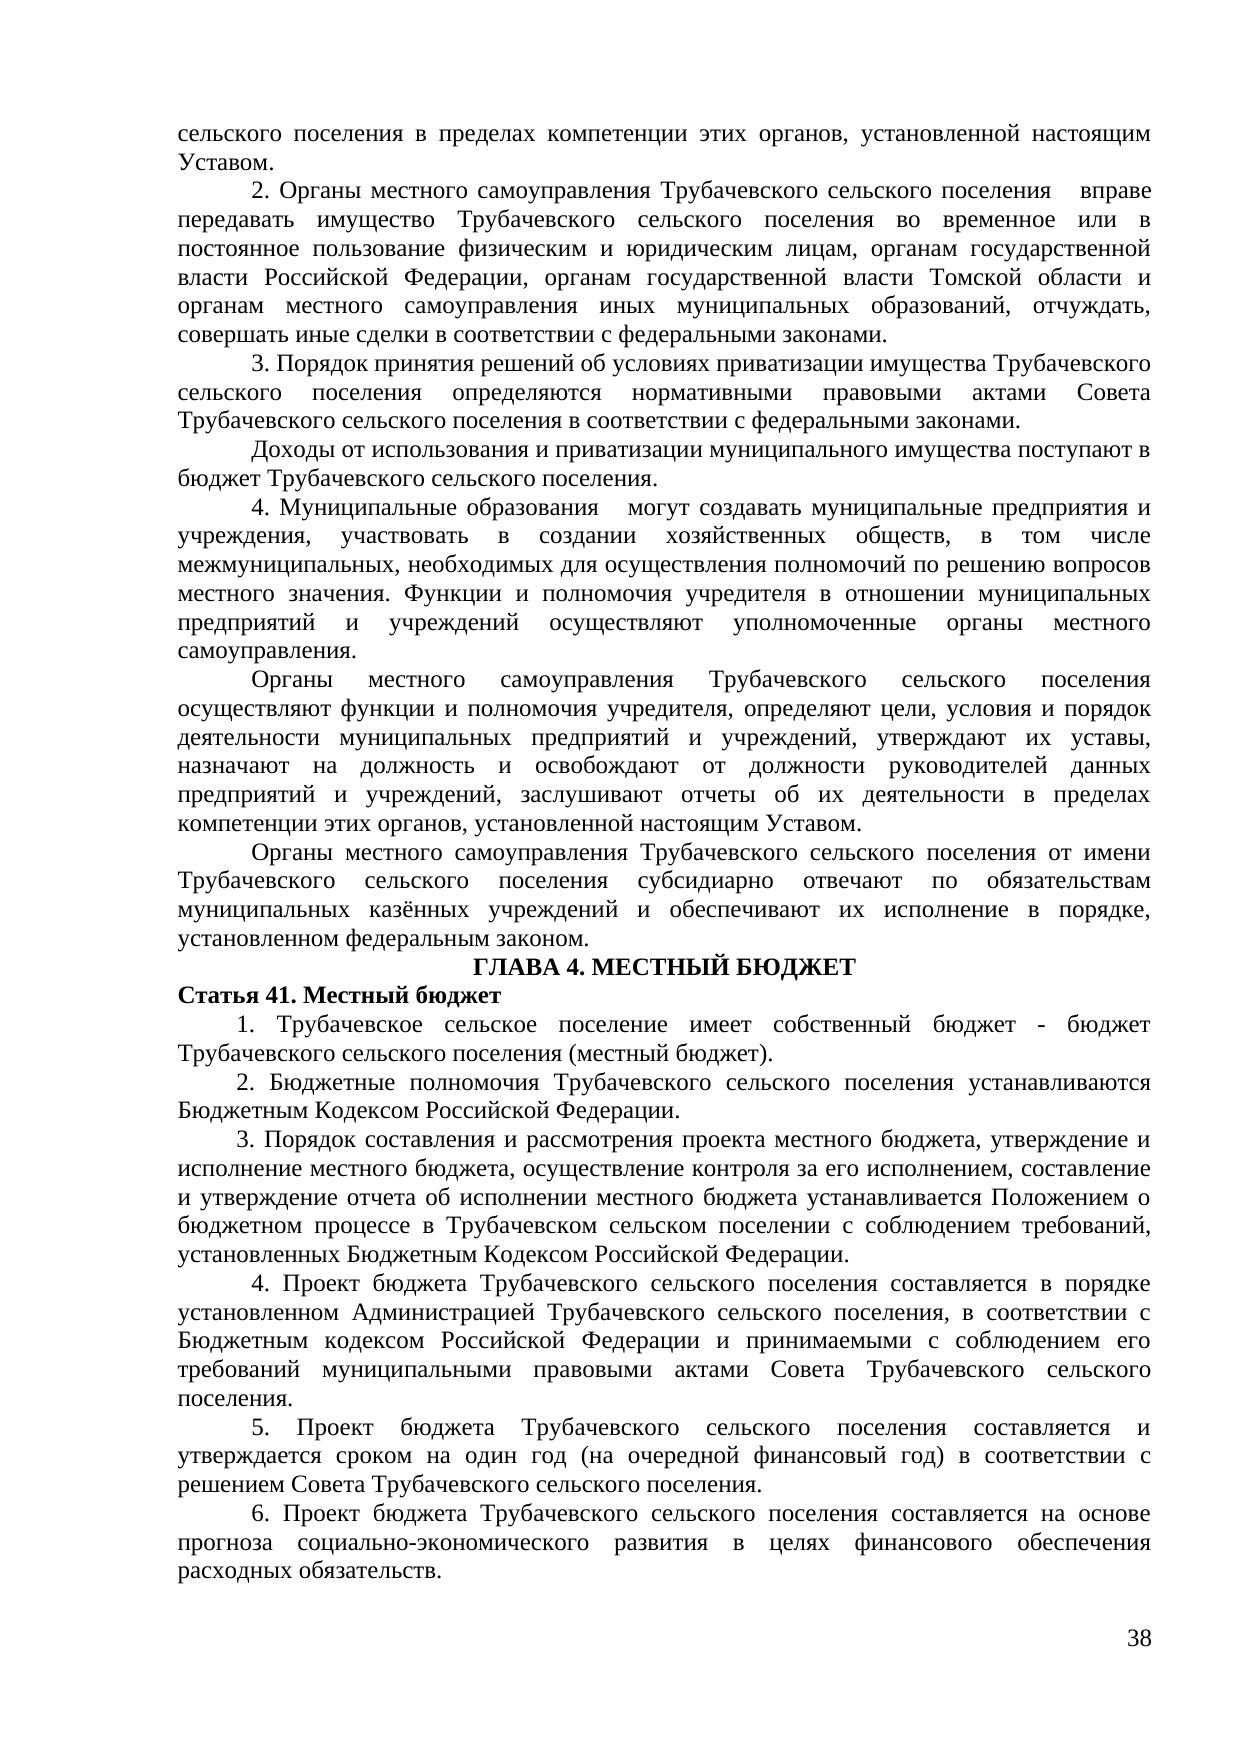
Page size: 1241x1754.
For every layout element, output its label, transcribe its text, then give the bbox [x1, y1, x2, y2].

text Органы местного самоуправления Трубачевского сельского поселения осуществляют функции и полномочия учредителя, определяют цели, условия и порядок деятельности муниципальных предприятий и учреждений, утверждают их уставы, назначают на должность и освобождают от должности руководителей данных предприятий и учреждений, заслушивают отчеты об их деятельности в пределах компетенции этих органов, установленной настоящим Уставом. [177, 664, 1152, 837]
text 1. Трубачевское сельское поселение имеет собственный бюджет - бюджет Трубачевского сельского поселения (местный бюджет). [177, 1009, 1152, 1067]
text 3. Порядок принятия решений об условиях приватизации имущества Трубачевского сельского поселения определяются нормативными правовыми актами Совета Трубачевского сельского поселения в соответствии с федеральными законами. [177, 348, 1152, 434]
text 4. Проект бюджета Трубачевского сельского поселения составляется в порядке установленном Администрацией Трубачевского сельского поселения, в соответствии с Бюджетным кодексом Российской Федерации и принимаемыми с соблюдением его требований муниципальными правовыми актами Совета Трубачевского сельского поселения. [177, 1268, 1152, 1412]
text 2. Бюджетные полномочия Трубачевского сельского поселения устанавливаются Бюджетным Кодексом Российской Федерации. [177, 1067, 1152, 1124]
text 5. Проект бюджета Трубачевского сельского поселения составляется и утверждается сроком на один год (на очередной финансовый год) в соответствии с решением Совета Трубачевского сельского поселения. [177, 1412, 1152, 1498]
text Органы местного самоуправления Трубачевского сельского поселения от имени Трубачевского сельского поселения субсидиарно отвечают по обязательствам муниципальных казённых учреждений и обеспечивают их исполнение в порядке, установленном федеральным законом. [177, 837, 1152, 952]
text 2. Органы местного самоуправления Трубачевского сельского поселения вправе передавать имущество Трубачевского сельского поселения во временное или в постоянное пользование физическим и юридическим лицам, органам государственной власти Российской Федерации, органам государственной власти Томской области и органам местного самоуправления иных муниципальных образований, отчуждать, совершать иные сделки в соответствии с федеральными законами. [177, 176, 1152, 348]
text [177, 118, 1152, 176]
text Доходы от использования и приватизации муниципального имущества поступают в бюджет Трубачевского сельского поселения. [177, 434, 1152, 492]
text Статья 41. Местный бюджет [177, 981, 1152, 1009]
text 3. Порядок составления и рассмотрения проекта местного бюджета, утверждение и исполнение местного бюджета, осуществление контроля за его исполнением, составление и утверждение отчета об исполнении местного бюджета устанавливается Положением о бюджетном процессе в Трубачевском сельском поселении с соблюдением требований, установленных Бюджетным Кодексом Российской Федерации. [177, 1124, 1152, 1268]
text 6. Проект бюджета Трубачевского сельского поселения составляется на основе прогноза социально-экономического развития в целях финансового обеспечения расходных обязательств. [177, 1498, 1152, 1584]
text ГЛАВА 4. МЕСТНЫЙ БЮДЖЕТ [177, 952, 1152, 981]
text 4. Муниципальные образования могут создавать муниципальные предприятия и учреждения, участвовать в создании хозяйственных обществ, в том числе межмуниципальных, необходимых для осуществления полномочий по решению вопросов местного значения. Функции и полномочия учредителя в отношении муниципальных предприятий и учреждений осуществляют уполномоченные органы местного самоуправления. [177, 492, 1152, 664]
